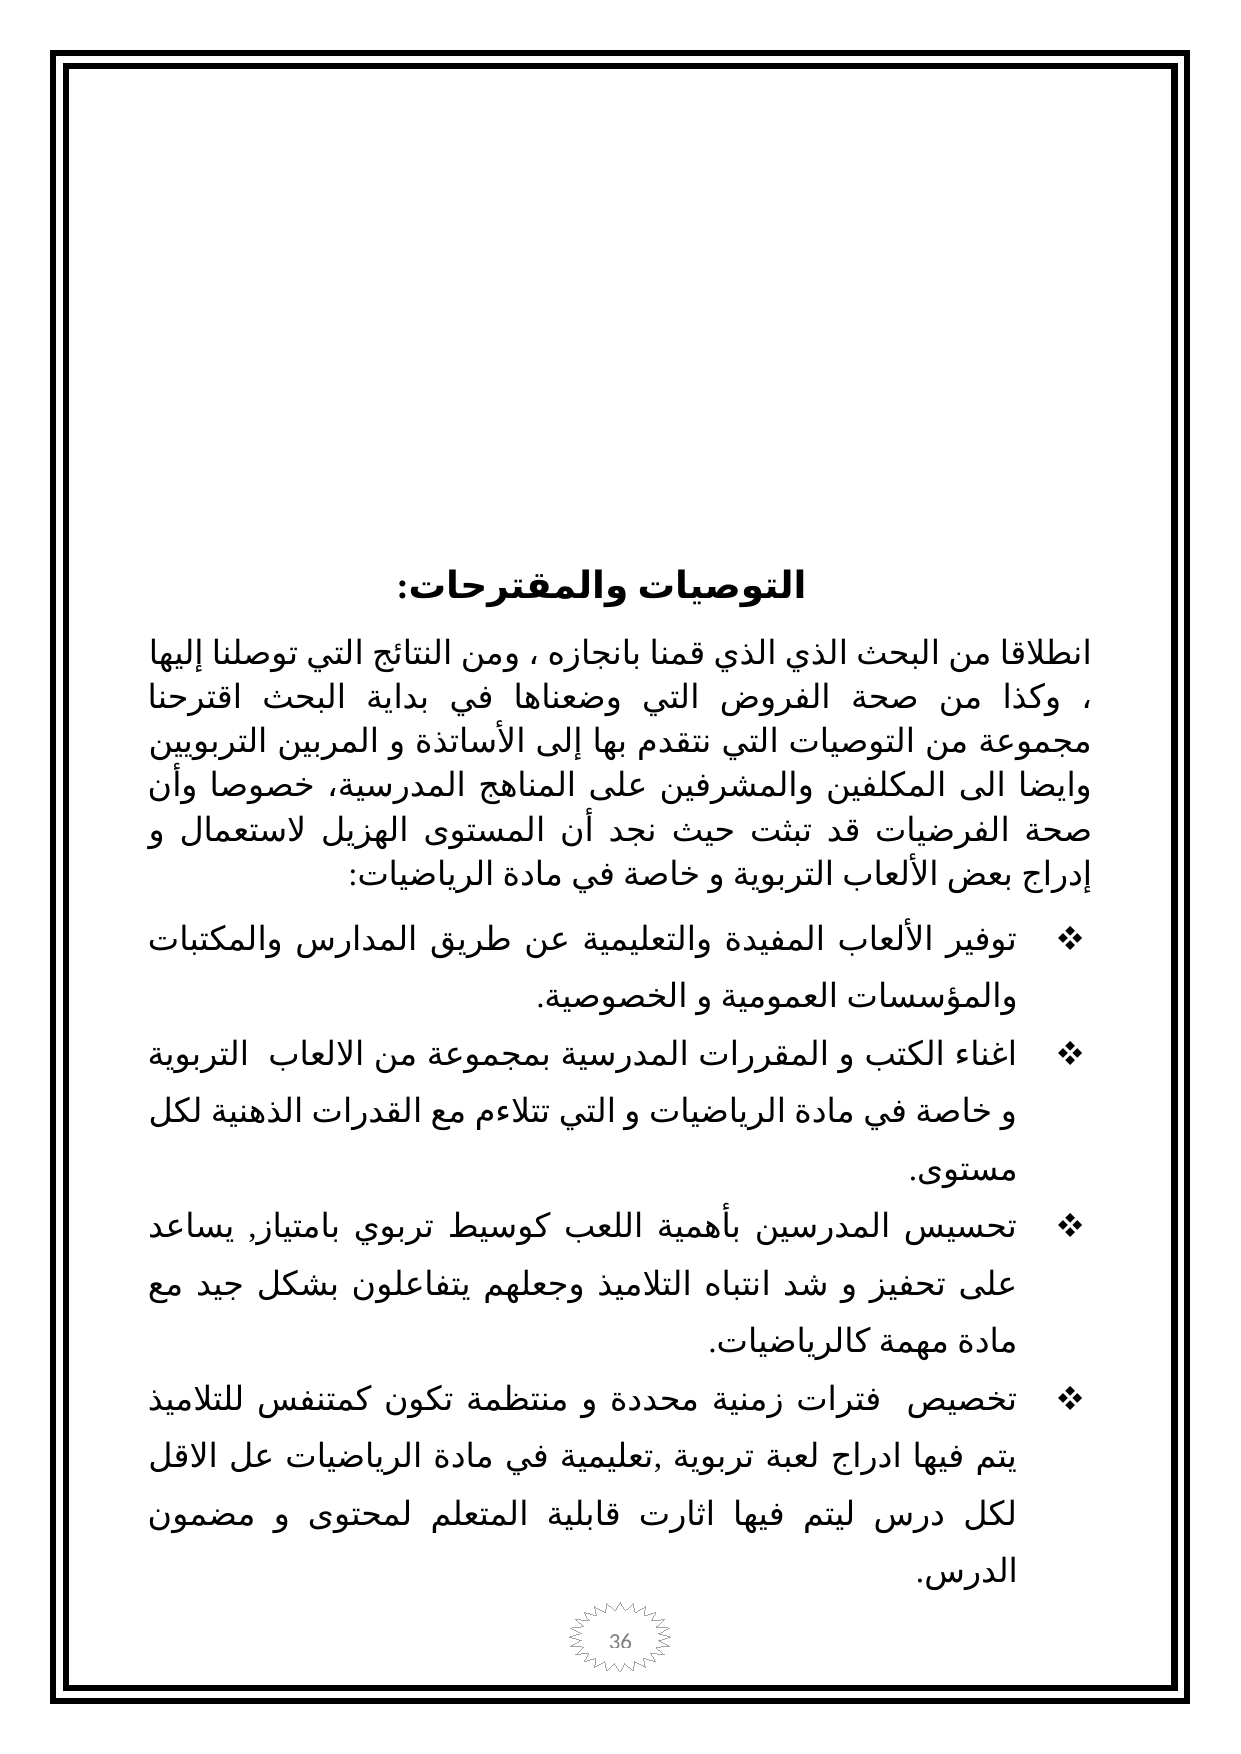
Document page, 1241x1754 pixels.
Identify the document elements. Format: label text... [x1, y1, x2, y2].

list تخصيص فترات زمنية محددة و منتظمة تكون كمتنفس للتلاميذ يتم فيها ادراج لعبة تربوية ,تعليمية في مادة الرياضيات عل الاقل لكل درس ليتم فيها اثارت قابلية المتعلم لمحتوى و مضمون الدرس. [147, 1379, 1055, 1589]
list اغناء الكتب و المقررات المدرسية بمجموعة من الالعاب التربوية و خاصة في مادة الرياضيات و التي تتلاءم مع القدرات الذهنية لكل مستوى. [147, 1034, 1055, 1187]
text انطلاقا من البحث الذي الذي قمنا بانجازه ، ومن النتائج التي توصلنا إليها ، وكذا من صحة الفروض التي وضعناها في بداية البحث اقترحنا مجموعة من التوصيات التي نتقدم بها إلى الأساتذة و المربين التربويين وايضا الى المكلفين والمشرفين على المناهج المدرسية، خصوصا وأن صحة الفرضيات قد تبثت حيث نجد أن المستوى الهزيل لاستعمال و إدراج بعض الألعاب التربوية و خاصة في مادة الرياضيات: [147, 633, 1093, 892]
list تحسيس المدرسين بأهمية اللعب كوسيط تربوي بامتياز, يساعد على تحفيز و شد انتباه التلاميذ وجعلهم يتفاعلون بشكل جيد مع مادة مهمة كالرياضيات. [147, 1206, 1055, 1359]
list توفير الألعاب المفيدة والتعليمية عن طريق المدارس والمكتبات والمؤسسات العمومية و الخصوصية. [147, 919, 1055, 1014]
text التوصيات والمقترحات: [147, 563, 1055, 606]
